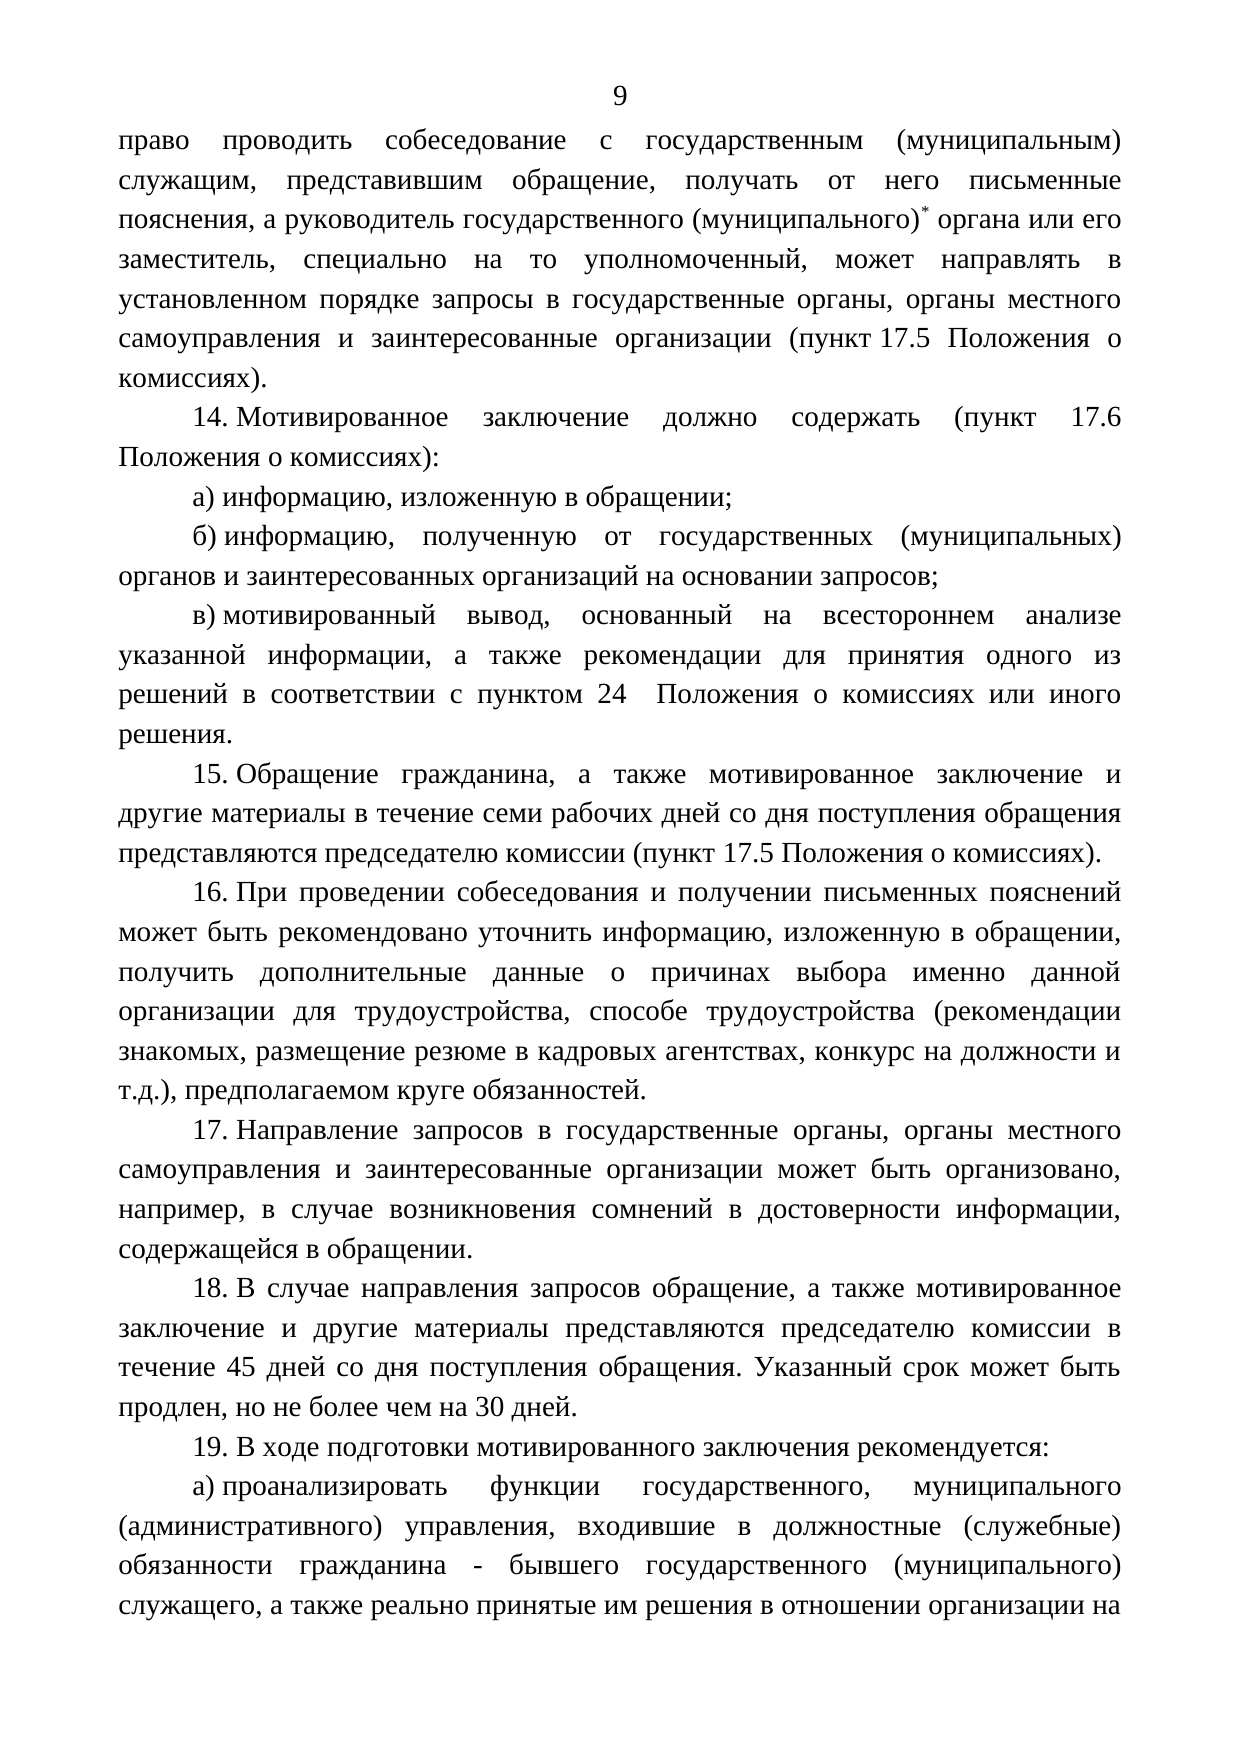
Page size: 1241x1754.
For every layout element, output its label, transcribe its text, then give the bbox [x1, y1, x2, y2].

text а) информацию, изложенную в обращении; [118, 474, 1122, 514]
text 16. При проведении собеседования и получении письменных пояснений может быть рекомендовано уточнить информацию, изложенную в обращении, получить дополнительные данные о причинах выбора именно данной организации для трудоустройства, способе трудоустройства (рекомендации знакомых, размещение резюме в кадровых агентствах, конкурс на должности и т.д.), предполагаемом круге обязанностей. [118, 870, 1122, 1108]
text 18. В случае направления запросов обращение, а также мотивированное заключение и другие материалы представляются председателю комиссии в течение 45 дней со дня поступления обращения. Указанный срок может быть продлен, но не более чем на 30 дней. [118, 1266, 1122, 1424]
text 19. В ходе подготовки мотивированного заключения рекомендуется: [118, 1424, 1122, 1464]
text 17. Направление запросов в государственные органы, органы местного самоуправления и заинтересованные организации может быть организовано, например, в случае возникновения сомнений в достоверности информации, содержащейся в обращении. [118, 1108, 1122, 1266]
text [118, 1464, 1122, 1622]
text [118, 118, 1122, 395]
text 14. Мотивированное заключение должно содержать (пункт 17.6 Положения о комиссиях): [118, 395, 1122, 474]
text в) мотивированный вывод, основанный на всестороннем анализе указанной информации, а также рекомендации для принятия одного из решений в соответствии с пунктом 24 Положения о комиссиях или иного решения. [118, 593, 1122, 751]
text 15. Обращение гражданина, а также мотивированное заключение и другие материалы в течение семи рабочих дней со дня поступления обращения представляются председателю комиссии (пункт 17.5 Положения о комиссиях). [118, 751, 1122, 870]
text б) информацию, полученную от государственных (муниципальных) органов и заинтересованных организаций на основании запросов; [118, 514, 1122, 593]
